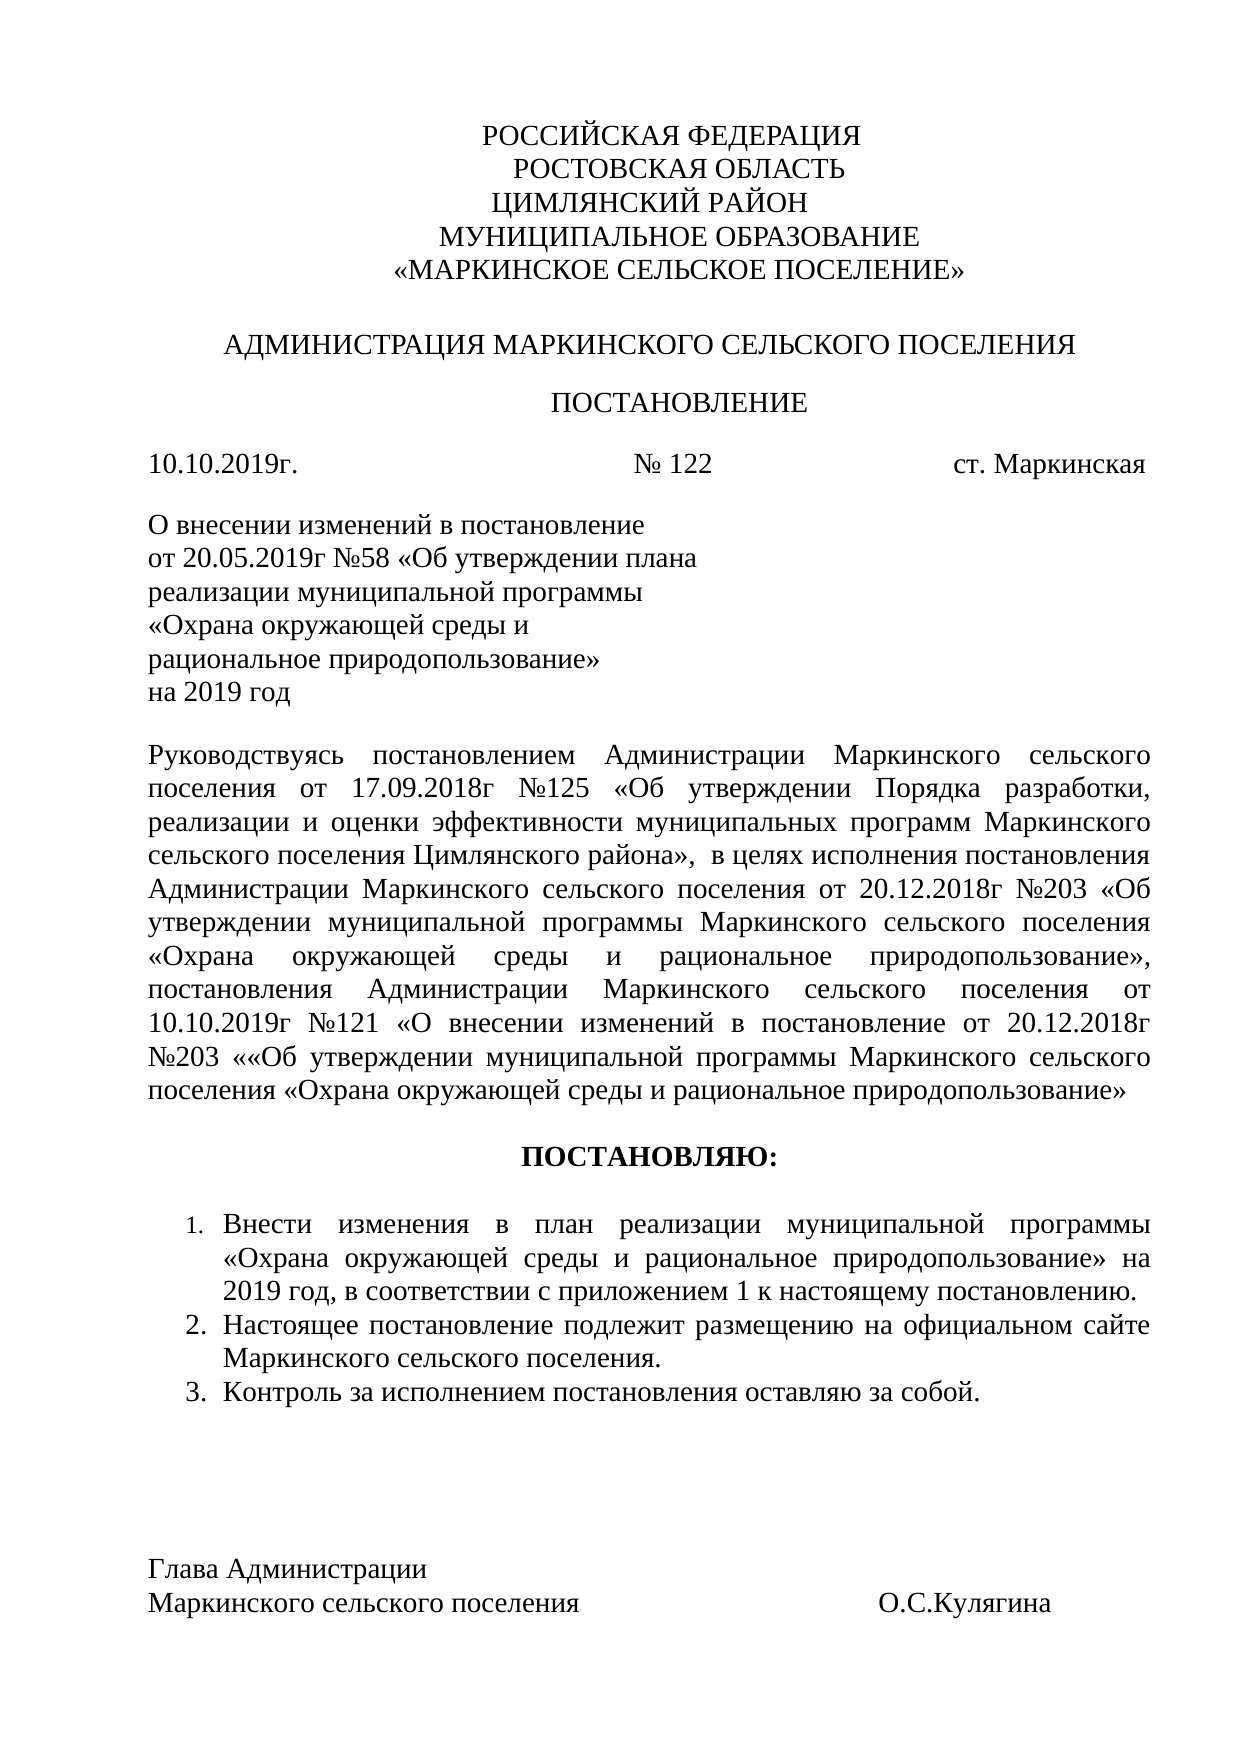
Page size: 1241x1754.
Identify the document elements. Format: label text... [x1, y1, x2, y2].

text ПОСТАНОВЛЕНИЕ [148, 386, 1152, 419]
text О внесении изменений в постановление [148, 507, 1152, 540]
list Внести изменения в план реализации муниципальной программы «Охрана окружающей среды и рациональное природопользование» на 2019 год, в соответствии с приложением 1 к настоящему постановлению. [185, 1206, 1152, 1307]
text ЦИМЛЯНСКИЙ РАЙОН [148, 185, 1152, 219]
text «Охрана окружающей среды и [148, 607, 1152, 641]
text АДМИНИСТРАЦИЯ МАРКИНСКОГО СЕЛЬСКОГО ПОСЕЛЕНИЯ [148, 327, 1152, 361]
text МУНИЦИПАЛЬНОЕ ОБРАЗОВАНИЕ [148, 219, 1152, 252]
text Глава Администрации [148, 1551, 1152, 1585]
text РОССИЙСКАЯ ФЕДЕРАЦИЯ [148, 118, 1152, 152]
text от 20.05.2019г №58 «Об утверждении плана [148, 540, 1152, 574]
text «МАРКИНСКОЕ СЕЛЬСКОЕ ПОСЕЛЕНИЕ» [148, 252, 1152, 286]
text Руководствуясь постановлением Администрации Маркинского сельского поселения от 17.09.2018г №125 «Об утверждении Порядка разработки, реализации и оценки эффективности муниципальных программ Маркинского сельского поселения Цимлянского района», в целях исполнения постановления Администрации Маркинского сельского поселения от 20.12.2018г №203 «Об утверждении муниципальной программы Маркинского сельского поселения «Охрана окружающей среды и рациональное природопользование», постановления Администрации Маркинского сельского поселения от 10.10.2019г №121 «О внесении изменений в постановление от 20.12.2018г №203 ««Об утверждении муниципальной программы Маркинского сельского поселения «Охрана окружающей среды и рациональное природопользование» [148, 737, 1152, 1106]
text рациональное природопользование» [148, 641, 1152, 674]
text ПОСТАНОВЛЯЮ: [148, 1139, 1152, 1173]
text реализации муниципальной программы [148, 574, 1152, 607]
text РОСТОВСКАЯ ОБЛАСТЬ [148, 152, 1152, 185]
text на 2019 год [148, 674, 1152, 708]
text Маркинского сельского поселения О.С.Кулягина [148, 1585, 1152, 1618]
text 10.10.2019г. № 122 ст. Маркинская [148, 446, 1152, 480]
list Контроль за исполнением постановления оставляю за собой. [185, 1374, 1152, 1408]
list Настоящее постановление подлежит размещению на официальном сайте Маркинского сельского поселения. [185, 1307, 1152, 1374]
